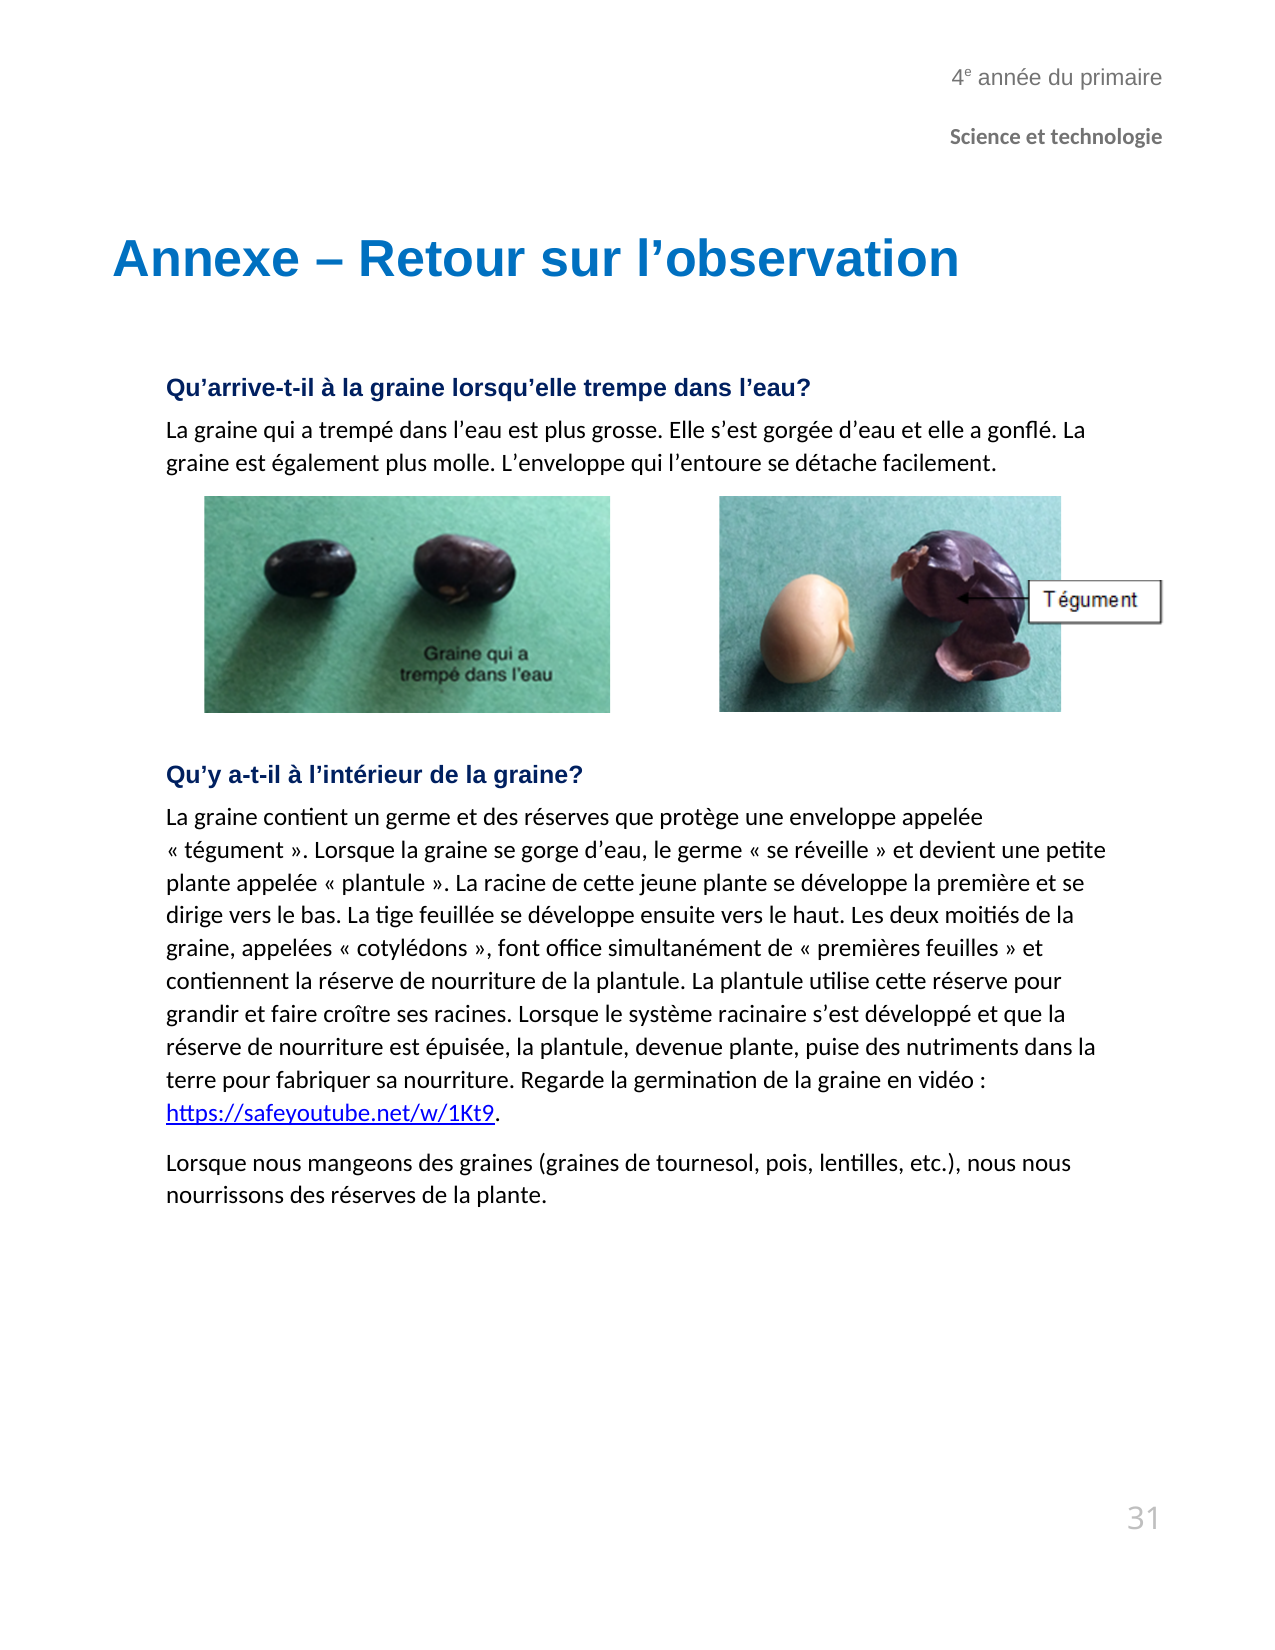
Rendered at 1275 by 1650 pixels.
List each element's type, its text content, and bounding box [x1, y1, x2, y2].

text Science et technologie [112, 122, 1162, 150]
table_cell Qu’y a-t-il à l’intérieur de la graine? La graine contient un germe et des réserves que protège une enveloppe appelée « tégument ». Lorsque la graine se gorge d’eau, le germe « se réveille » et devient une petite plante appelée « plantule ». La racine de cette jeune plante se développe la première et se dirige vers le bas. La tige feuillée se développe ensuite vers le haut. Les deux moitiés de la graine, appelées « cotylédons », font office simultanément de « premières feuilles » et contiennent la réserve de nourriture de la plantule. La plantule utilise cette réserve pour grandir et faire croître ses racines. Lorsque le système racinaire s’est développé et que la réserve de nourriture est épuisée, la plantule, devenue plante, puise des nutriments dans la terre pour fabriquer sa nourriture. Regarde la germination de la graine en vidéo : https://safeyoutube.net/w/1Kt9. Lorsque nous mangeons des graines (graines de tournesol, pois, lentilles, etc.), nous nous nourrissons des réserves de la plante. [155, 747, 1121, 1229]
table_cell [155, 496, 660, 747]
table_cell [660, 496, 1121, 747]
picture [204, 496, 611, 713]
picture [719, 496, 1168, 712]
table_header Qu’arrive-t-il à la graine lorsqu’elle trempe dans l’eau? La graine qui a trempé dans l’eau est plus grosse. Elle s’est gorgée d’eau et elle a gonflé. La graine est également plus molle. L’enveloppe qui l’entoure se détache facilement. [155, 360, 1121, 496]
text Annexe – Retour sur l’observation [112, 227, 1162, 287]
